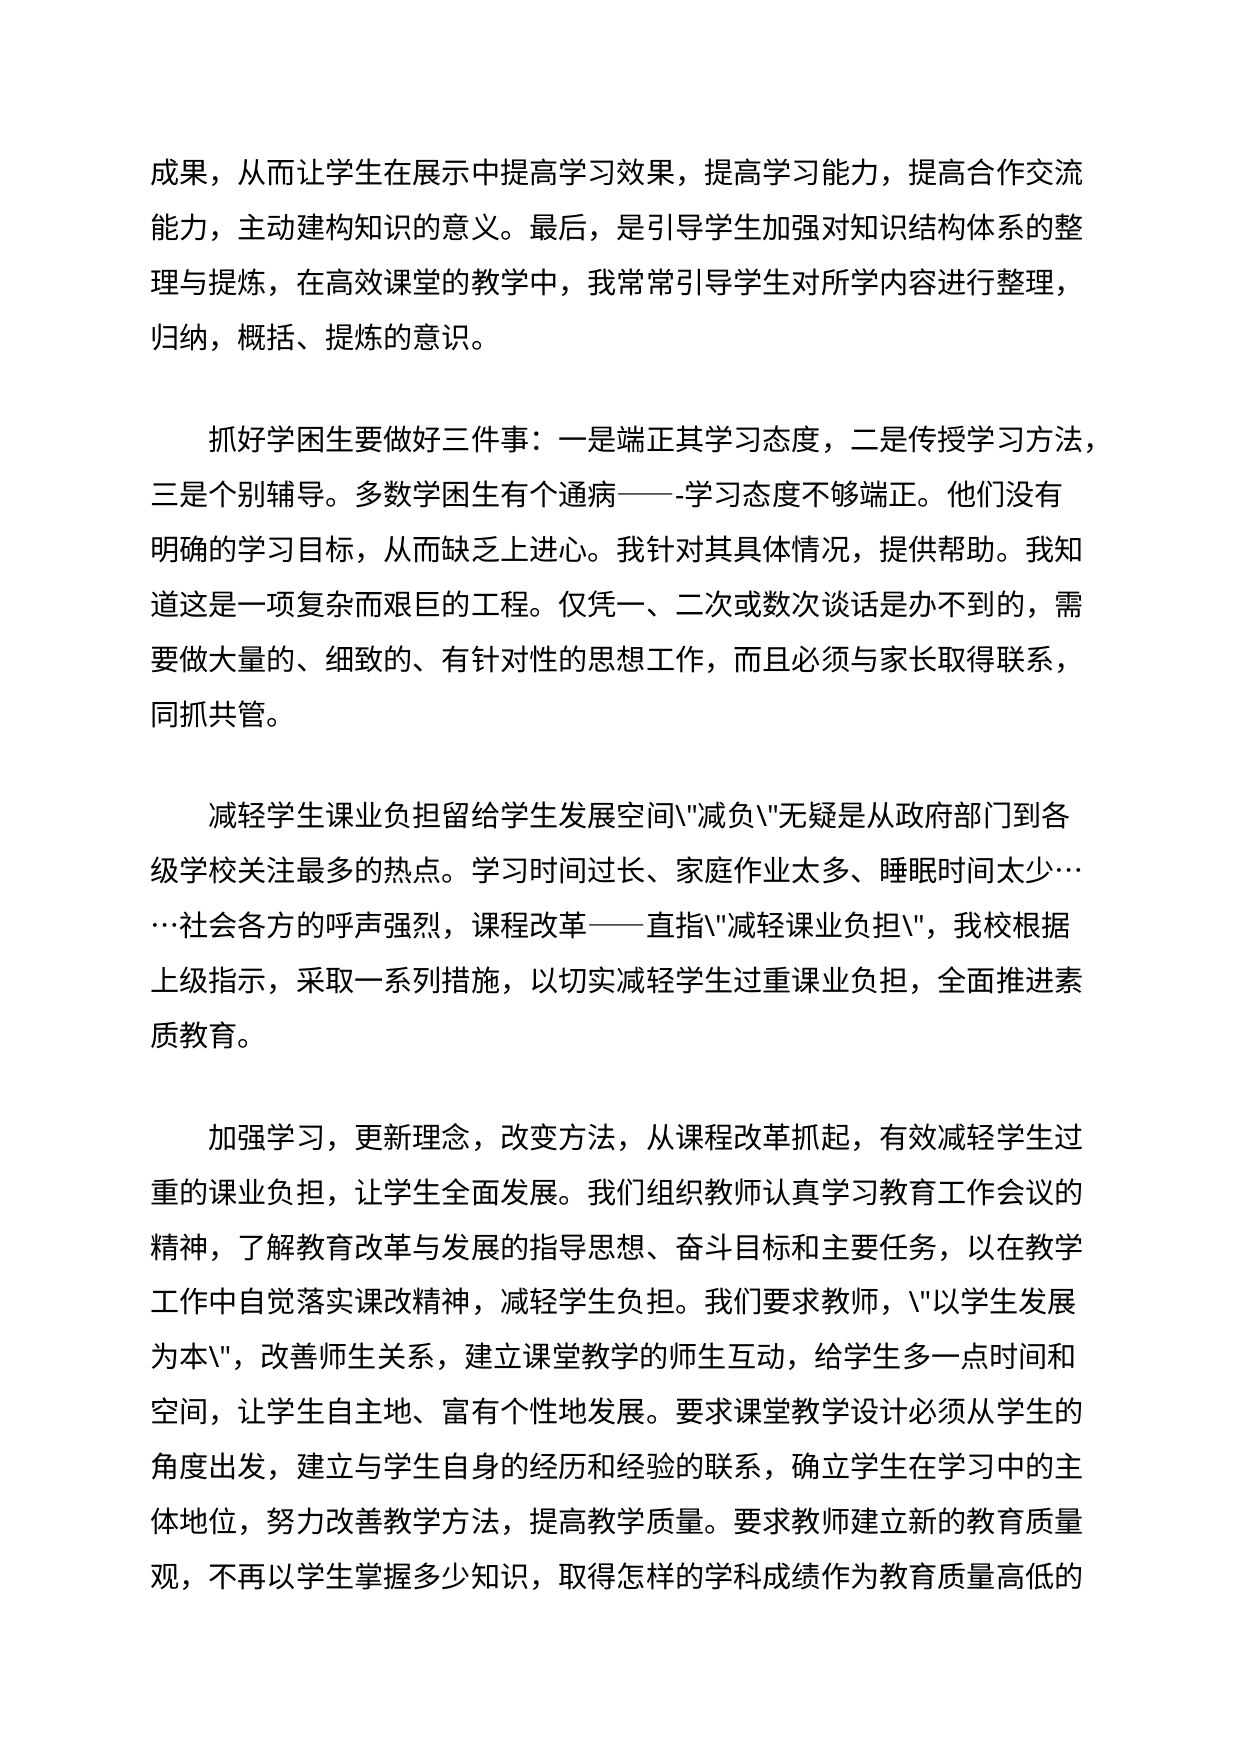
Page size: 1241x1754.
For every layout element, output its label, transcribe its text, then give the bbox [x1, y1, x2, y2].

text 抓好学困生要做好三件事：一是端正其学习态度，二是传授学习方法，三是个别辅导。多数学困生有个通病——-学习态度不够端正。他们没有明确的学习目标，从而缺乏上进心。我针对其具体情况，提供帮助。我知道这是一项复杂而艰巨的工程。仅凭一、二次或数次谈话是办不到的，需要做大量的、细致的、有针对性的思想工作，而且必须与家长取得联系，同抓共管。 [150, 416, 1090, 733]
text 减轻学生课业负担留给学生发展空间\"减负\"无疑是从政府部门到各级学校关注最多的热点。学习时间过长、家庭作业太多、睡眠时间太少……社会各方的呼声强烈，课程改革——直指\"减轻课业负担\"，我校根据上级指示，采取一系列措施，以切实减轻学生过重课业负担，全面推进素质教育。 [150, 793, 1090, 1055]
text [150, 1114, 1090, 1596]
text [150, 150, 1090, 357]
